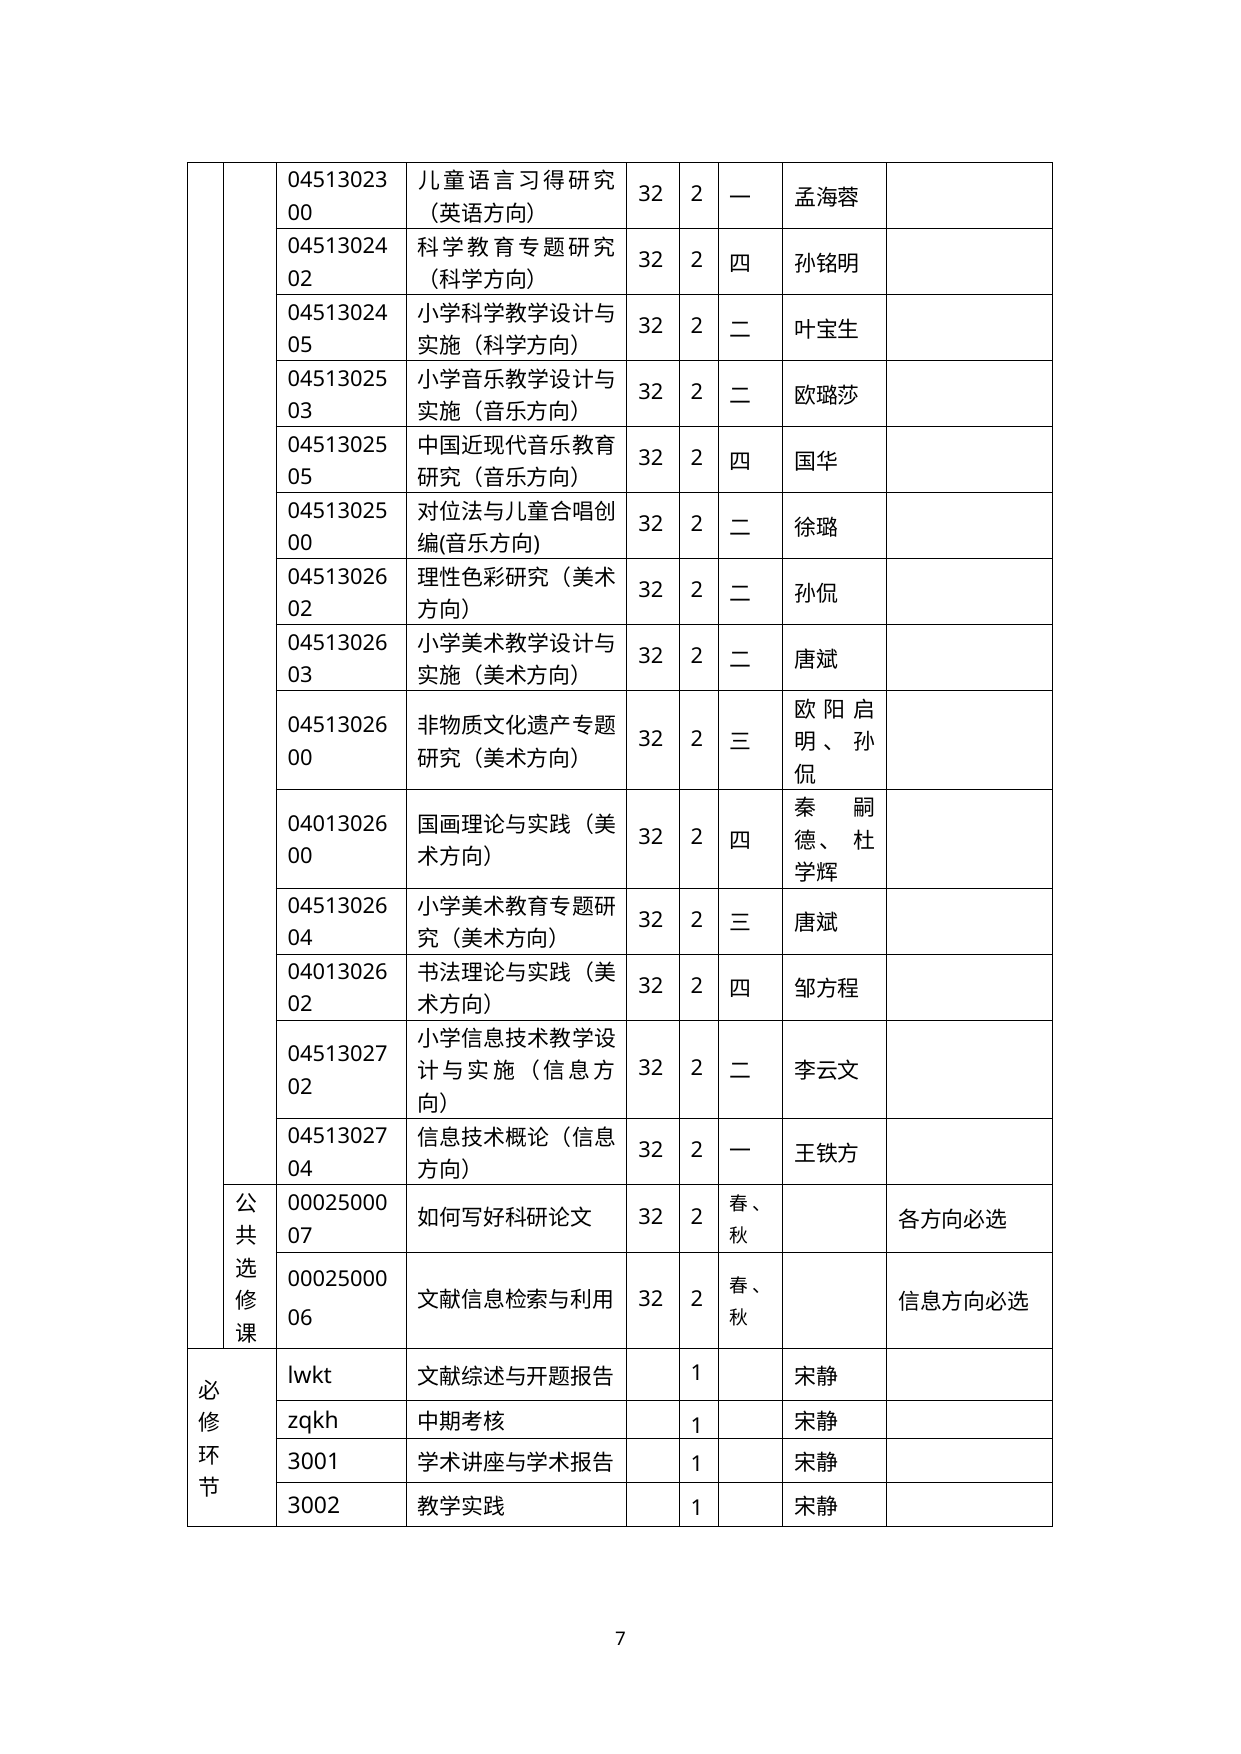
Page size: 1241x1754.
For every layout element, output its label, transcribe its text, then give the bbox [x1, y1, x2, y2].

table_cell [887, 790, 1052, 887]
table_cell 国画理论与实践（美术方向） [407, 790, 626, 887]
table_cell 2 [680, 1185, 718, 1252]
table_cell 32 [627, 493, 679, 558]
table_cell 32 [627, 1119, 679, 1184]
table_cell 32 [627, 1021, 679, 1118]
table_cell 非物质文化遗产专题研究（美术方向） [407, 691, 626, 789]
table_cell 春、秋 [719, 1253, 782, 1348]
table_cell 0451302505 [277, 427, 406, 492]
table_cell 0451302500 [277, 493, 406, 558]
table_cell 二 [719, 295, 782, 360]
table_cell 2 [680, 790, 718, 887]
table_cell 2 [680, 361, 718, 426]
table_cell 宋静 [783, 1401, 886, 1438]
table_cell 2 [680, 1021, 718, 1118]
table_cell 0401302602 [277, 955, 406, 1019]
table_cell 32 [627, 229, 679, 294]
table_cell 四 [719, 790, 782, 887]
table_cell 0451302300 [277, 163, 406, 228]
table_cell 四 [719, 427, 782, 492]
table_cell 公共选修课 [224, 1185, 276, 1348]
table_cell 唐斌 [783, 889, 886, 953]
table_cell 1 [680, 1401, 718, 1438]
table_cell 理性色彩研究（美术方向） [407, 559, 626, 624]
table_cell 三 [719, 889, 782, 953]
table_cell 32 [627, 955, 679, 1019]
table_cell [627, 1439, 679, 1482]
table_cell 2 [680, 625, 718, 690]
table_cell [719, 1401, 782, 1438]
table_cell 四 [719, 955, 782, 1019]
table_cell 信息方向必选 [887, 1253, 1052, 1348]
table_cell 欧阳启明、孙侃 [783, 691, 886, 789]
table_cell 二 [719, 493, 782, 558]
table_cell [887, 955, 1052, 1019]
table_cell 欧璐莎 [783, 361, 886, 426]
table_cell 0451302602 [277, 559, 406, 624]
table_cell 0451302600 [277, 691, 406, 789]
table_cell 小学美术教学设计与实施（美术方向） [407, 625, 626, 690]
table_cell zqkh [277, 1401, 406, 1438]
table_cell 32 [627, 361, 679, 426]
table_cell 小学音乐教学设计与实施（音乐方向） [407, 361, 626, 426]
table_cell 3002 [277, 1483, 406, 1526]
table_cell [887, 493, 1052, 558]
table_cell 2 [680, 691, 718, 789]
table_cell 书法理论与实践（美术方向） [407, 955, 626, 1019]
table_cell 学术讲座与学术报告 [407, 1439, 626, 1482]
table_cell 32 [627, 889, 679, 953]
table_cell 孟海蓉 [783, 163, 886, 228]
table_cell [887, 229, 1052, 294]
table_cell [887, 1401, 1052, 1438]
table_cell 1 [680, 1483, 718, 1526]
table_cell 2 [680, 955, 718, 1019]
table_cell 32 [627, 427, 679, 492]
table_cell 0002500007 [277, 1185, 406, 1252]
table_cell 邹方程 [783, 955, 886, 1019]
table_cell [887, 427, 1052, 492]
table_cell [719, 1439, 782, 1482]
table_cell [887, 163, 1052, 228]
table_cell 对位法与儿童合唱创编(音乐方向) [407, 493, 626, 558]
table_cell 儿童语言习得研究（英语方向） [407, 163, 626, 228]
table_cell 教学实践 [407, 1483, 626, 1526]
table_cell 2 [680, 229, 718, 294]
table_cell 0002500006 [277, 1253, 406, 1348]
table_cell 徐璐 [783, 493, 886, 558]
table_cell [627, 1349, 679, 1400]
table_cell [887, 691, 1052, 789]
table_cell 科学教育专题研究（科学方向） [407, 229, 626, 294]
table_cell 二 [719, 625, 782, 690]
table_cell 孙铭明 [783, 229, 886, 294]
table_cell 宋静 [783, 1349, 886, 1400]
table_cell 小学美术教育专题研究（美术方向） [407, 889, 626, 953]
table_cell 0451302603 [277, 625, 406, 690]
table_cell 一 [719, 1119, 782, 1184]
table_cell 小学信息技术教学设计与实施（信息方向） [407, 1021, 626, 1118]
table_cell [783, 1253, 886, 1348]
table_cell 0451302405 [277, 295, 406, 360]
table_cell 宋静 [783, 1483, 886, 1526]
table_cell [887, 559, 1052, 624]
table_cell [783, 1185, 886, 1252]
table_cell 唐斌 [783, 625, 886, 690]
table_cell 2 [680, 1253, 718, 1348]
table_cell 3001 [277, 1439, 406, 1482]
table_cell 2 [680, 295, 718, 360]
table_cell 0401302600 [277, 790, 406, 887]
table_cell [627, 1483, 679, 1526]
table_cell [887, 1021, 1052, 1118]
table_cell 中国近现代音乐教育研究（音乐方向） [407, 427, 626, 492]
table_cell 1 [680, 1349, 718, 1400]
table_cell 文献综述与开题报告 [407, 1349, 626, 1400]
table_cell 1 [680, 1439, 718, 1482]
table_cell [887, 1483, 1052, 1526]
table_cell 四 [719, 229, 782, 294]
table_cell 0451302604 [277, 889, 406, 953]
table_cell lwkt [277, 1349, 406, 1400]
table_cell [887, 1439, 1052, 1482]
table_cell 0451302503 [277, 361, 406, 426]
table_cell [887, 295, 1052, 360]
table_cell [887, 625, 1052, 690]
table_cell [887, 889, 1052, 953]
table_cell 春、秋 [719, 1185, 782, 1252]
table_cell 32 [627, 1253, 679, 1348]
table_cell 文献信息检索与利用 [407, 1253, 626, 1348]
table_cell 2 [680, 493, 718, 558]
table_cell 各方向必选 [887, 1185, 1052, 1252]
table_cell 李云文 [783, 1021, 886, 1118]
table_cell 32 [627, 691, 679, 789]
table_cell [887, 361, 1052, 426]
table_cell 32 [627, 559, 679, 624]
table_cell 一 [719, 163, 782, 228]
table_cell [719, 1483, 782, 1526]
table_cell [887, 1119, 1052, 1184]
table_cell 2 [680, 559, 718, 624]
table_cell 王铁方 [783, 1119, 886, 1184]
table_cell [719, 1349, 782, 1400]
table_cell 叶宝生 [783, 295, 886, 360]
table_cell 0451302702 [277, 1021, 406, 1118]
table_cell 信息技术概论（信息方向） [407, 1119, 626, 1184]
table_cell 32 [627, 163, 679, 228]
table_cell 0451302704 [277, 1119, 406, 1184]
table_cell 32 [627, 625, 679, 690]
table_cell 2 [680, 163, 718, 228]
table_cell 2 [680, 1119, 718, 1184]
table_cell 0451302402 [277, 229, 406, 294]
table_cell 秦嗣德、 杜学辉 [783, 790, 886, 887]
table_cell 中期考核 [407, 1401, 626, 1438]
table_cell [887, 1349, 1052, 1400]
table_cell 32 [627, 790, 679, 887]
table_cell 32 [627, 295, 679, 360]
table_cell 小学科学教学设计与实施（科学方向） [407, 295, 626, 360]
table_cell 宋静 [783, 1439, 886, 1482]
table_cell 二 [719, 361, 782, 426]
table_cell 二 [719, 559, 782, 624]
table_cell 32 [627, 1185, 679, 1252]
table_cell 国华 [783, 427, 886, 492]
table_cell 二 [719, 1021, 782, 1118]
table_cell 如何写好科研论文 [407, 1185, 626, 1252]
table_cell 2 [680, 889, 718, 953]
table_cell [627, 1401, 679, 1438]
table_cell 孙侃 [783, 559, 886, 624]
table_cell 2 [680, 427, 718, 492]
table_cell 必 修 环 节 [188, 1349, 276, 1526]
table_cell 三 [719, 691, 782, 789]
